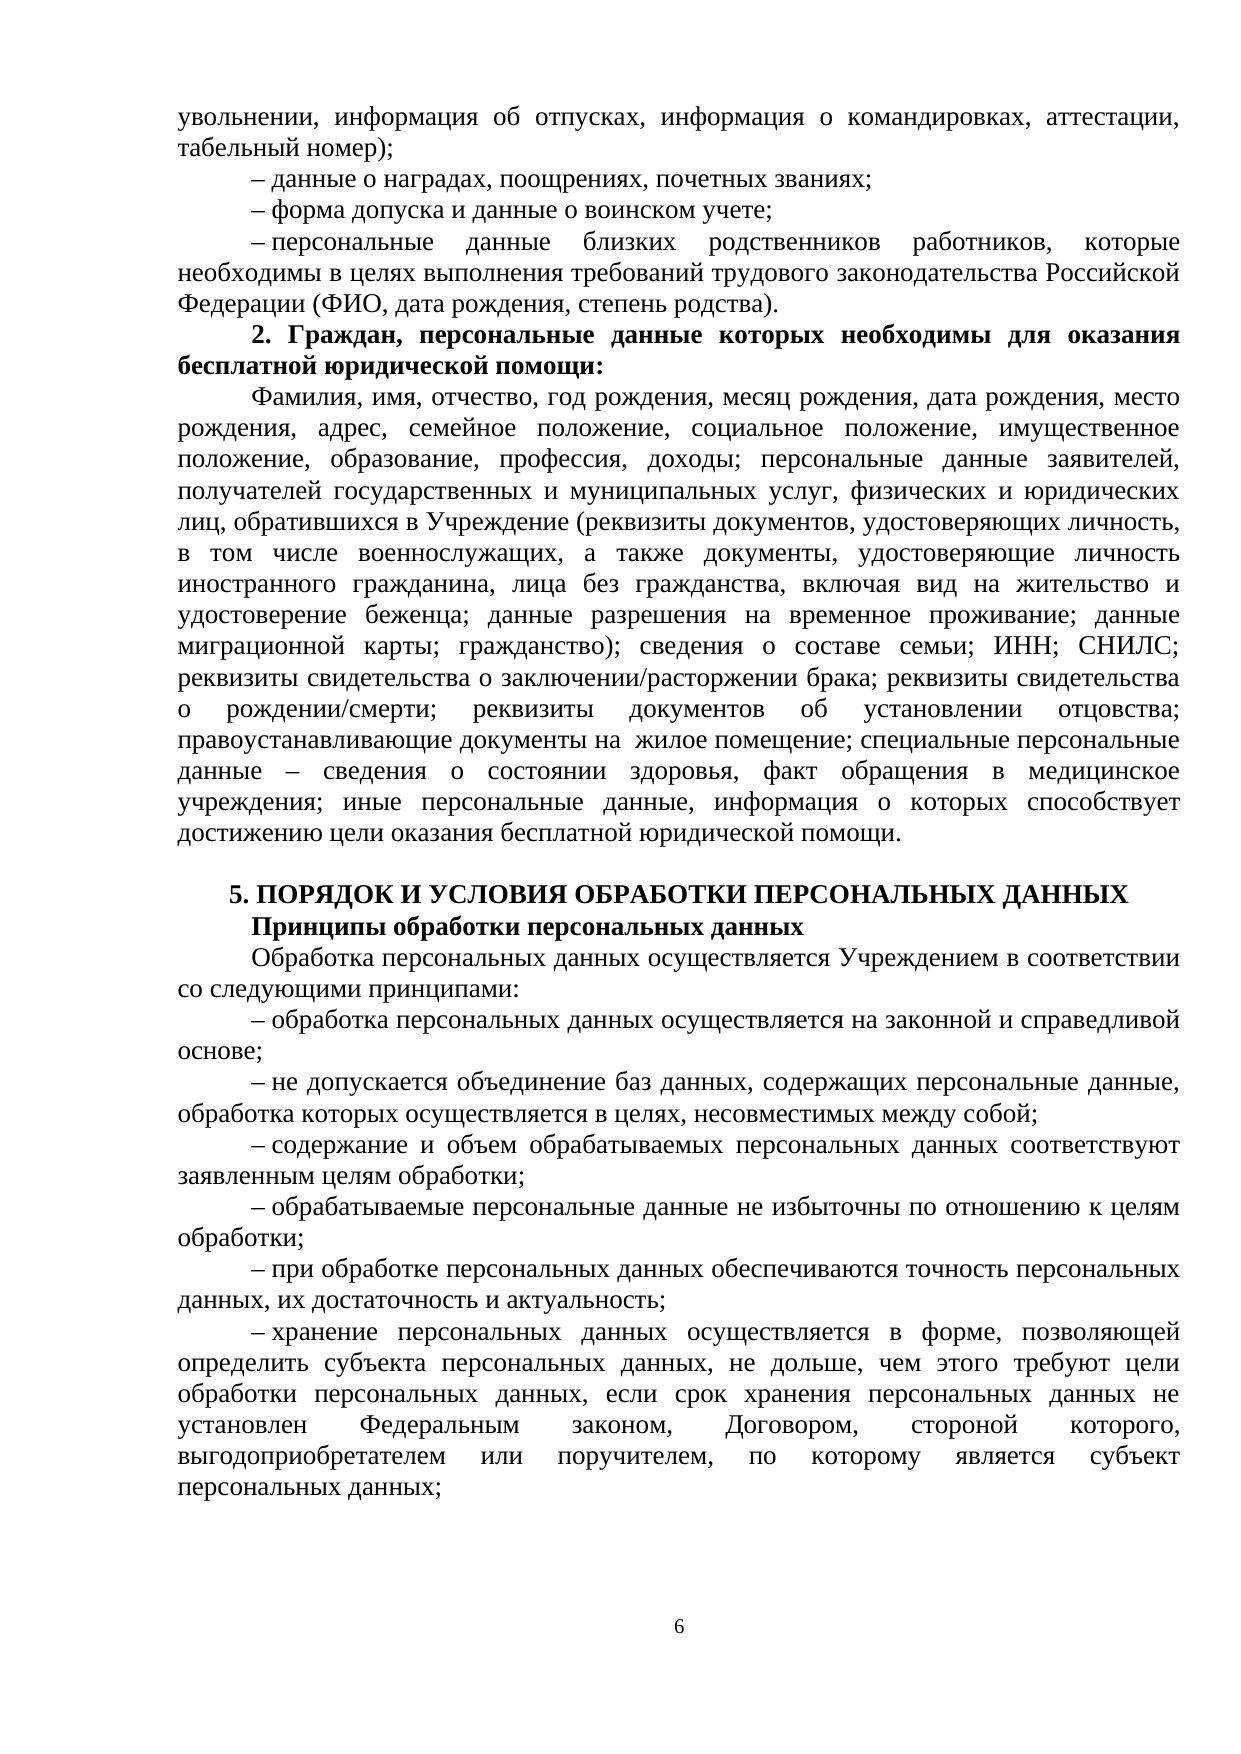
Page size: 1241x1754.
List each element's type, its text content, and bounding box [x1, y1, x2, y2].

list не допускается объединение баз данных, содержащих персональные данные, обработка которых осуществляется в целях, несовместимых между собой; [177, 1066, 1181, 1128]
text Принципы обработки персональных данных [177, 910, 1181, 941]
text 2. Граждан, персональные данные которых необходимы для оказания бесплатной юридической помощи: [177, 318, 1181, 380]
list содержание и объем обрабатываемых персональных данных соответствуют заявленным целям обработки; [177, 1128, 1181, 1190]
list данные о наградах, поощрениях, почетных званиях; [177, 162, 1181, 193]
list обработка персональных данных осуществляется на законной и справедливой основе; [177, 1003, 1181, 1066]
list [177, 100, 1181, 162]
list хранение персональных данных осуществляется в форме, позволяющей определить субъекта персональных данных, не дольше, чем этого требуют цели обработки персональных данных, если срок хранения персональных данных не установлен Федеральным законом, Договором, стороной которого, выгодоприобретателем или поручителем, по которому является субъект персональных данных; [177, 1315, 1181, 1502]
text Обработка персональных данных осуществляется Учреждением в соответствии со следующими принципами: [177, 941, 1181, 1003]
list персональные данные близких родственников работников, которые необходимы в целях выполнения требований трудового законодательства Российской Федерации (ФИО, дата рождения, степень родства). [177, 224, 1181, 318]
list Фамилия, имя, отчество, год рождения, месяц рождения, дата рождения, место рождения, адрес, семейное положение, социальное положение, имущественное положение, образование, профессия, доходы; персональные данные заявителей, получателей государственных и муниципальных услуг, физических и юридических лиц, обратившихся в Учреждение (реквизиты документов, удостоверяющих личность, в том числе военнослужащих, а также документы, удостоверяющие личность иностранного гражданина, лица без гражданства, включая вид на жительство и удостоверение беженца; данные разрешения на временное проживание; данные миграционной карты; гражданство); сведения о составе семьи; ИНН; СНИЛС; реквизиты свидетельства о заключении/расторжении брака; реквизиты свидетельства о рождении/смерти; реквизиты документов об установлении отцовства; правоустанавливающие документы на жилое помещение; специальные персональные данные – сведения о состоянии здоровья, факт обращения в медицинское учреждения; иные персональные данные, информация о которых способствует достижению цели оказания бесплатной юридической помощи. [177, 380, 1181, 847]
list Порядок и условия обработки персональных данных [177, 879, 1181, 910]
list обрабатываемые персональные данные не избыточны по отношению к целям обработки; [177, 1190, 1181, 1252]
list при обработке персональных данных обеспечиваются точность персональных данных, их достаточность и актуальность; [177, 1252, 1181, 1315]
list форма допуска и данные о воинском учете; [177, 193, 1181, 224]
